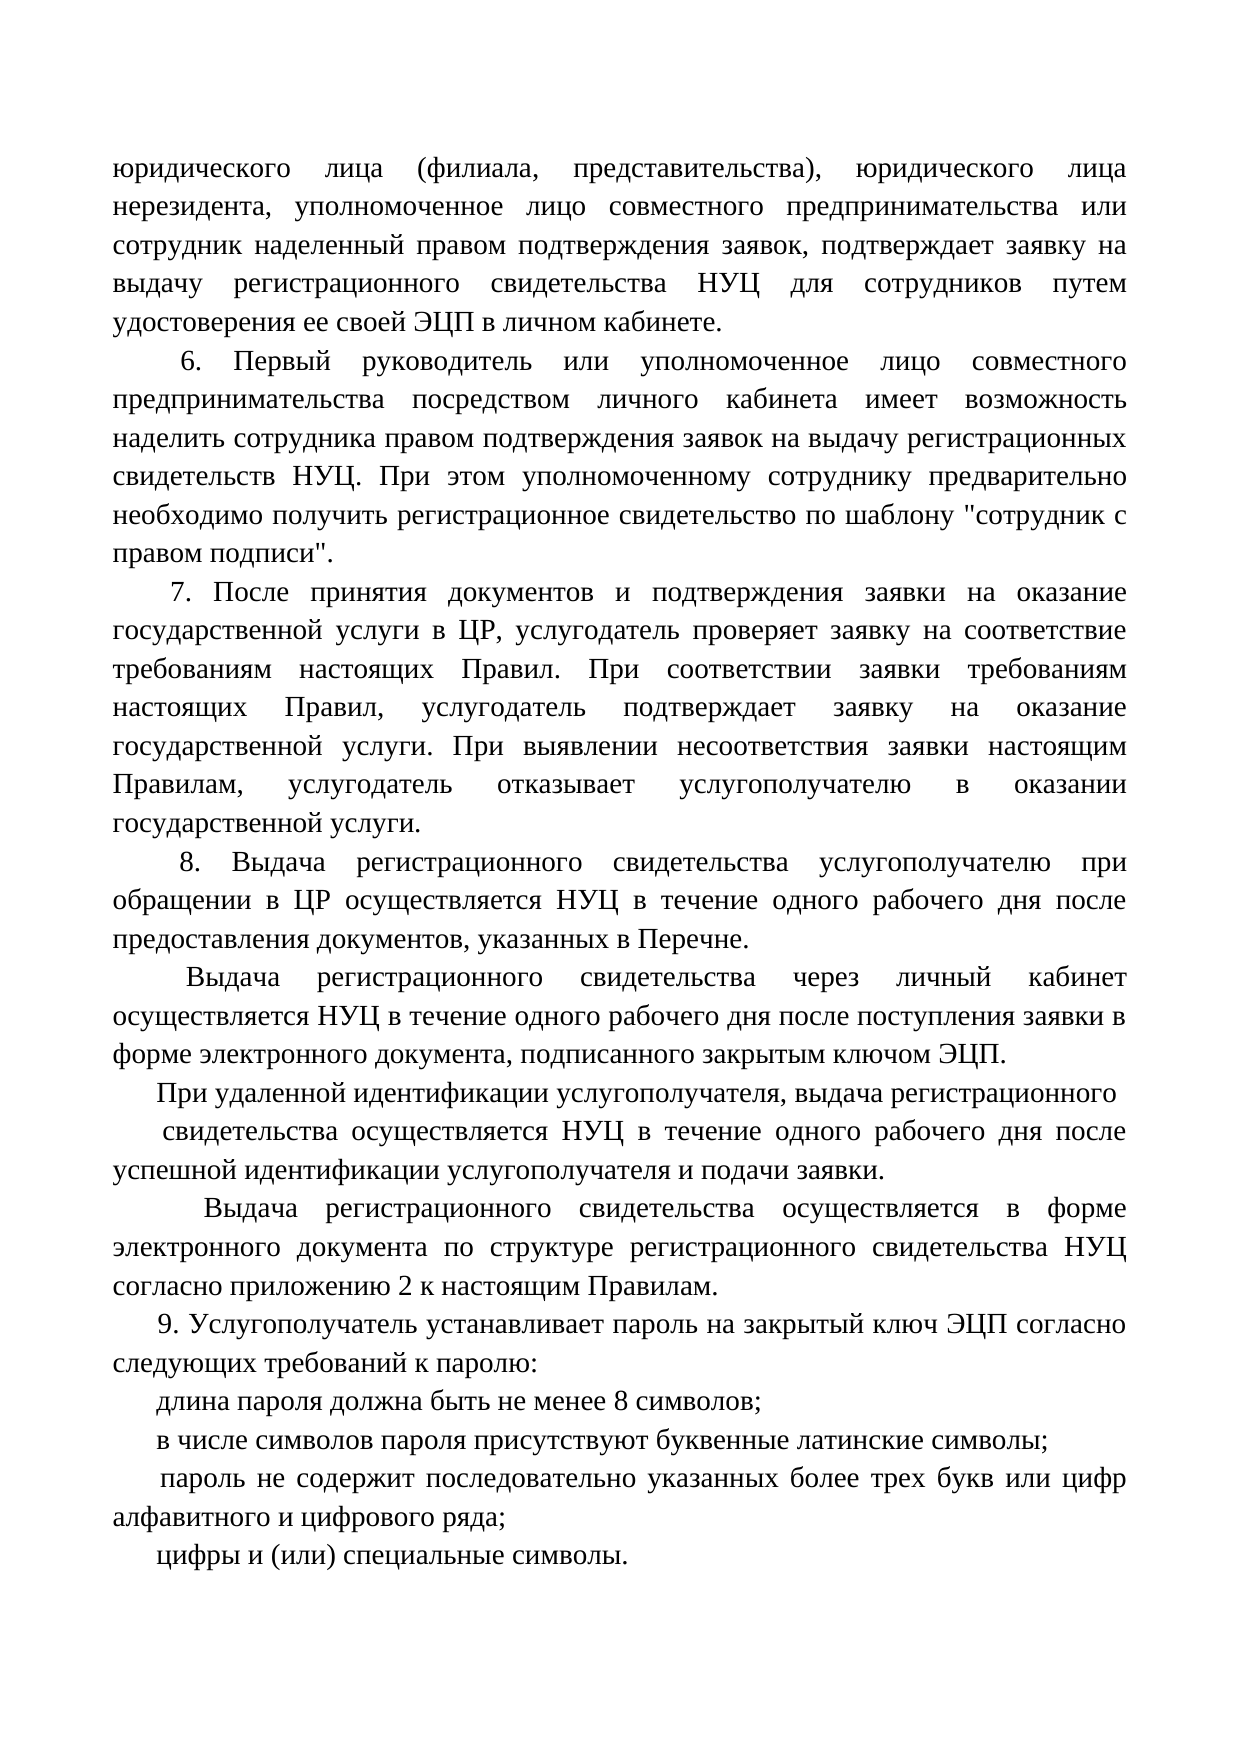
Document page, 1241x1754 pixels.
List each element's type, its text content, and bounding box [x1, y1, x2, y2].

text Выдача регистрационного свидетельства через личный кабинет осуществляется НУЦ в течение одного рабочего дня после поступления заявки в форме электронного документа, подписанного закрытым ключом ЭЦП. [112, 959, 1128, 1070]
text Выдача регистрационного свидетельства осуществляется в форме электронного документа по структуре регистрационного свидетельства НУЦ согласно приложению 2 к настоящим Правилам. [112, 1191, 1128, 1301]
text пароль не содержит последовательно указанных более трех букв или цифр алфавитного и цифрового ряда; [112, 1460, 1128, 1532]
text в числе символов пароля присутствуют буквенные латинские символы; [112, 1422, 1128, 1455]
text 6. Первый руководитель или уполномоченное лицо совместного предпринимательства посредством личного кабинета имеет возможность наделить сотрудника правом подтверждения заявок на выдачу регистрационных свидетельств НУЦ. При этом уполномоченному сотруднику предварительно необходимо получить регистрационное свидетельство по шаблону "сотрудник с правом подписи". [112, 343, 1128, 569]
text 9. Услугополучатель устанавливает пароль на закрытый ключ ЭЦП согласно следующих требований к паролю: [112, 1306, 1128, 1378]
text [112, 150, 1128, 338]
text При удаленной идентификации услугополучателя, выдача регистрационного [112, 1075, 1128, 1108]
text длина пароля должна быть не менее 8 символов; [112, 1383, 1128, 1417]
text цифры и (или) специальные символы. [112, 1537, 1128, 1571]
text 8. Выдача регистрационного свидетельства услугополучателю при обращении в ЦР осуществляется НУЦ в течение одного рабочего дня после предоставления документов, указанных в Перечне. [112, 844, 1128, 954]
text свидетельства осуществляется НУЦ в течение одного рабочего дня после успешной идентификации услугополучателя и подачи заявки. [112, 1113, 1128, 1186]
text 7. После принятия документов и подтверждения заявки на оказание государственной услуги в ЦР, услугодатель проверяет заявку на соответствие требованиям настоящих Правил. При соответствии заявки требованиям настоящих Правил, услугодатель подтверждает заявку на оказание государственной услуги. При выявлении несоответствия заявки настоящим Правилам, услугодатель отказывает услугополучателю в оказании государственной услуги. [112, 574, 1128, 839]
